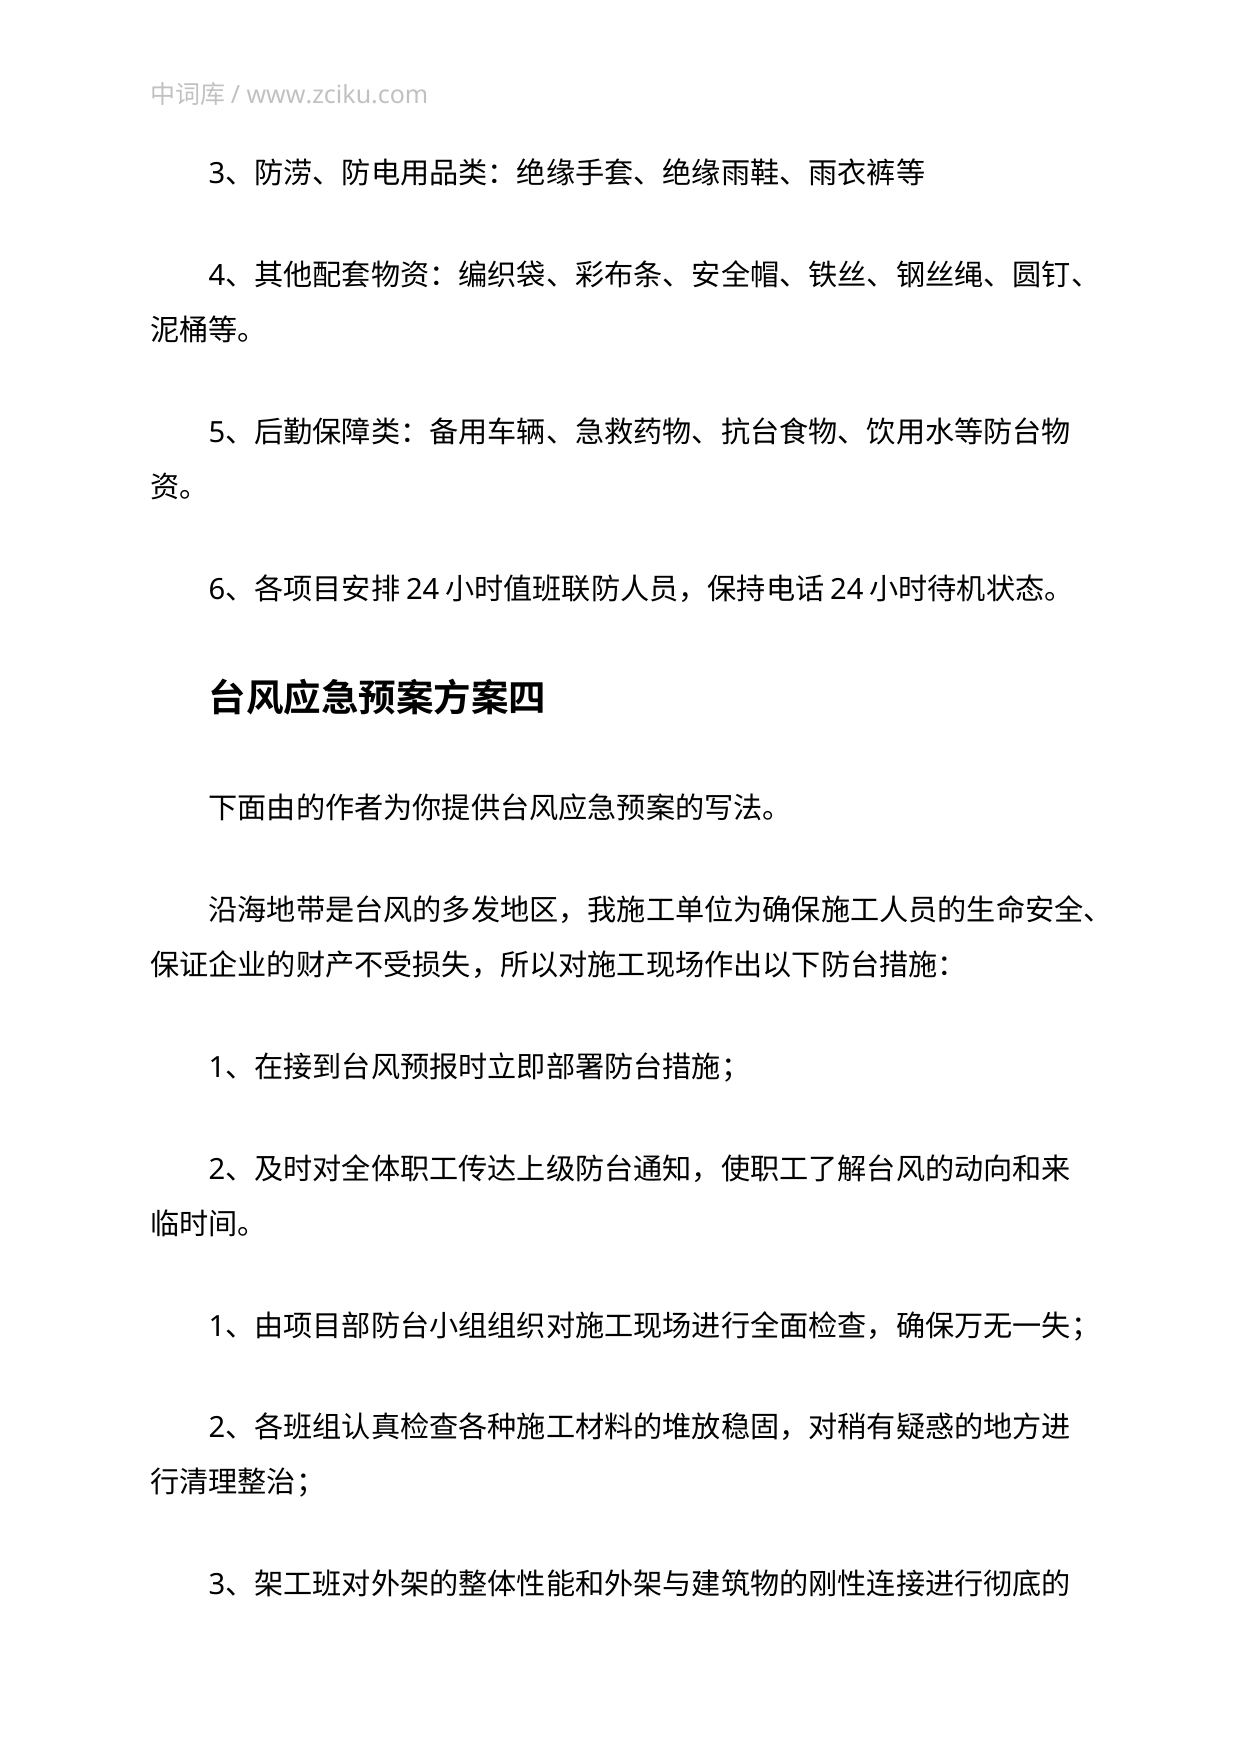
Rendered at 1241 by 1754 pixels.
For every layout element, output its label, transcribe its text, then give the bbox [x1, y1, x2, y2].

text 4、其他配套物资：编织袋、彩布条、安全帽、铁丝、钢丝绳、圆钉、泥桶等。 [150, 252, 1090, 349]
text 3、防涝、防电用品类：绝缘手套、绝缘雨鞋、雨衣裤等 [150, 150, 1090, 192]
text 2、及时对全体职工传达上级防台通知，使职工了解台风的动向和来临时间。 [150, 1145, 1090, 1243]
text 2、各班组认真检查各种施工材料的堆放稳固，对稍有疑惑的地方进行清理整治； [150, 1404, 1090, 1501]
text 6、各项目安排24小时值班联防人员，保持电话24小时待机状态。 [150, 566, 1090, 608]
text 1、由项目部防台小组组织对施工现场进行全面检查，确保万无一失； [150, 1302, 1090, 1344]
text 下面由的作者为你提供台风应急预案的写法。 [150, 785, 1090, 827]
text 沿海地带是台风的多发地区，我施工单位为确保施工人员的生命安全、保证企业的财产不受损失，所以对施工现场作出以下防台措施： [150, 887, 1090, 984]
text 1、在接到台风预报时立即部署防台措施； [150, 1043, 1090, 1086]
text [150, 1561, 1090, 1603]
text 5、后勤保障类：备用车辆、急救药物、抗台食物、饮用水等防台物资。 [150, 409, 1090, 506]
text 台风应急预案方案四 [150, 667, 1090, 722]
